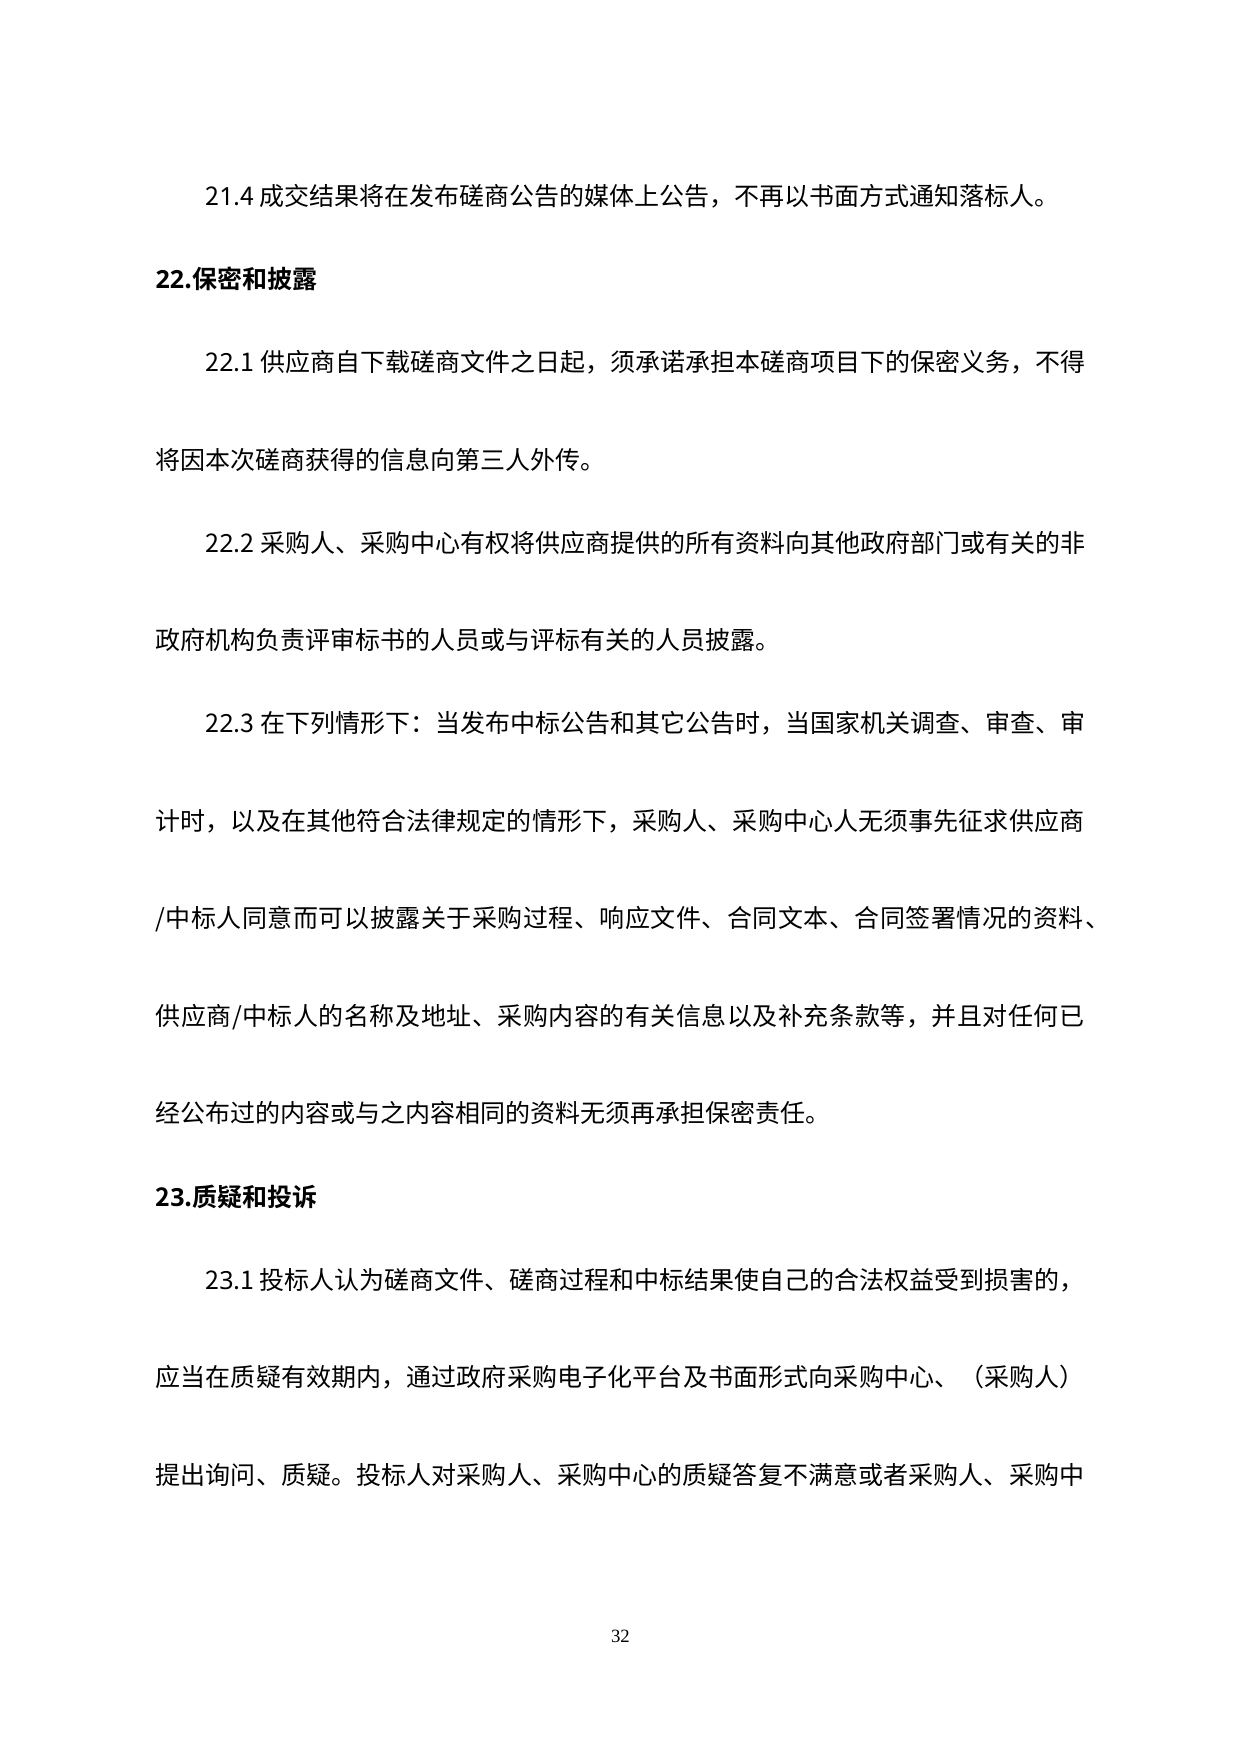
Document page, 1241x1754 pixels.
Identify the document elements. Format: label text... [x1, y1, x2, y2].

text 22.保密和披露 [155, 245, 1085, 310]
text 22.3 在下列情形下：当发布中标公告和其它公告时，当国家机关调查、审查、审计时，以及在其他符合法律规定的情形下，采购人、采购中心人无须事先征求供应商/中标人同意而可以披露关于采购过程、响应文件、合同文本、合同签署情况的资料、供应商/中标人的名称及地址、采购内容的有关信息以及补充条款等，并且对任何已经公布过的内容或与之内容相同的资料无须再承担保密责任。 [155, 689, 1085, 1144]
text 22.2 采购人、采购中心有权将供应商提供的所有资料向其他政府部门或有关的非政府机构负责评审标书的人员或与评标有关的人员披露。 [155, 509, 1085, 671]
text 22.1 供应商自下载磋商文件之日起，须承诺承担本磋商项目下的保密义务，不得将因本次磋商获得的信息向第三人外传。 [155, 328, 1085, 491]
text 23.质疑和投诉 [155, 1163, 1085, 1228]
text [155, 1246, 1085, 1506]
text 21.4成交结果将在发布磋商公告的媒体上公告，不再以书面方式通知落标人。 [155, 162, 1085, 227]
